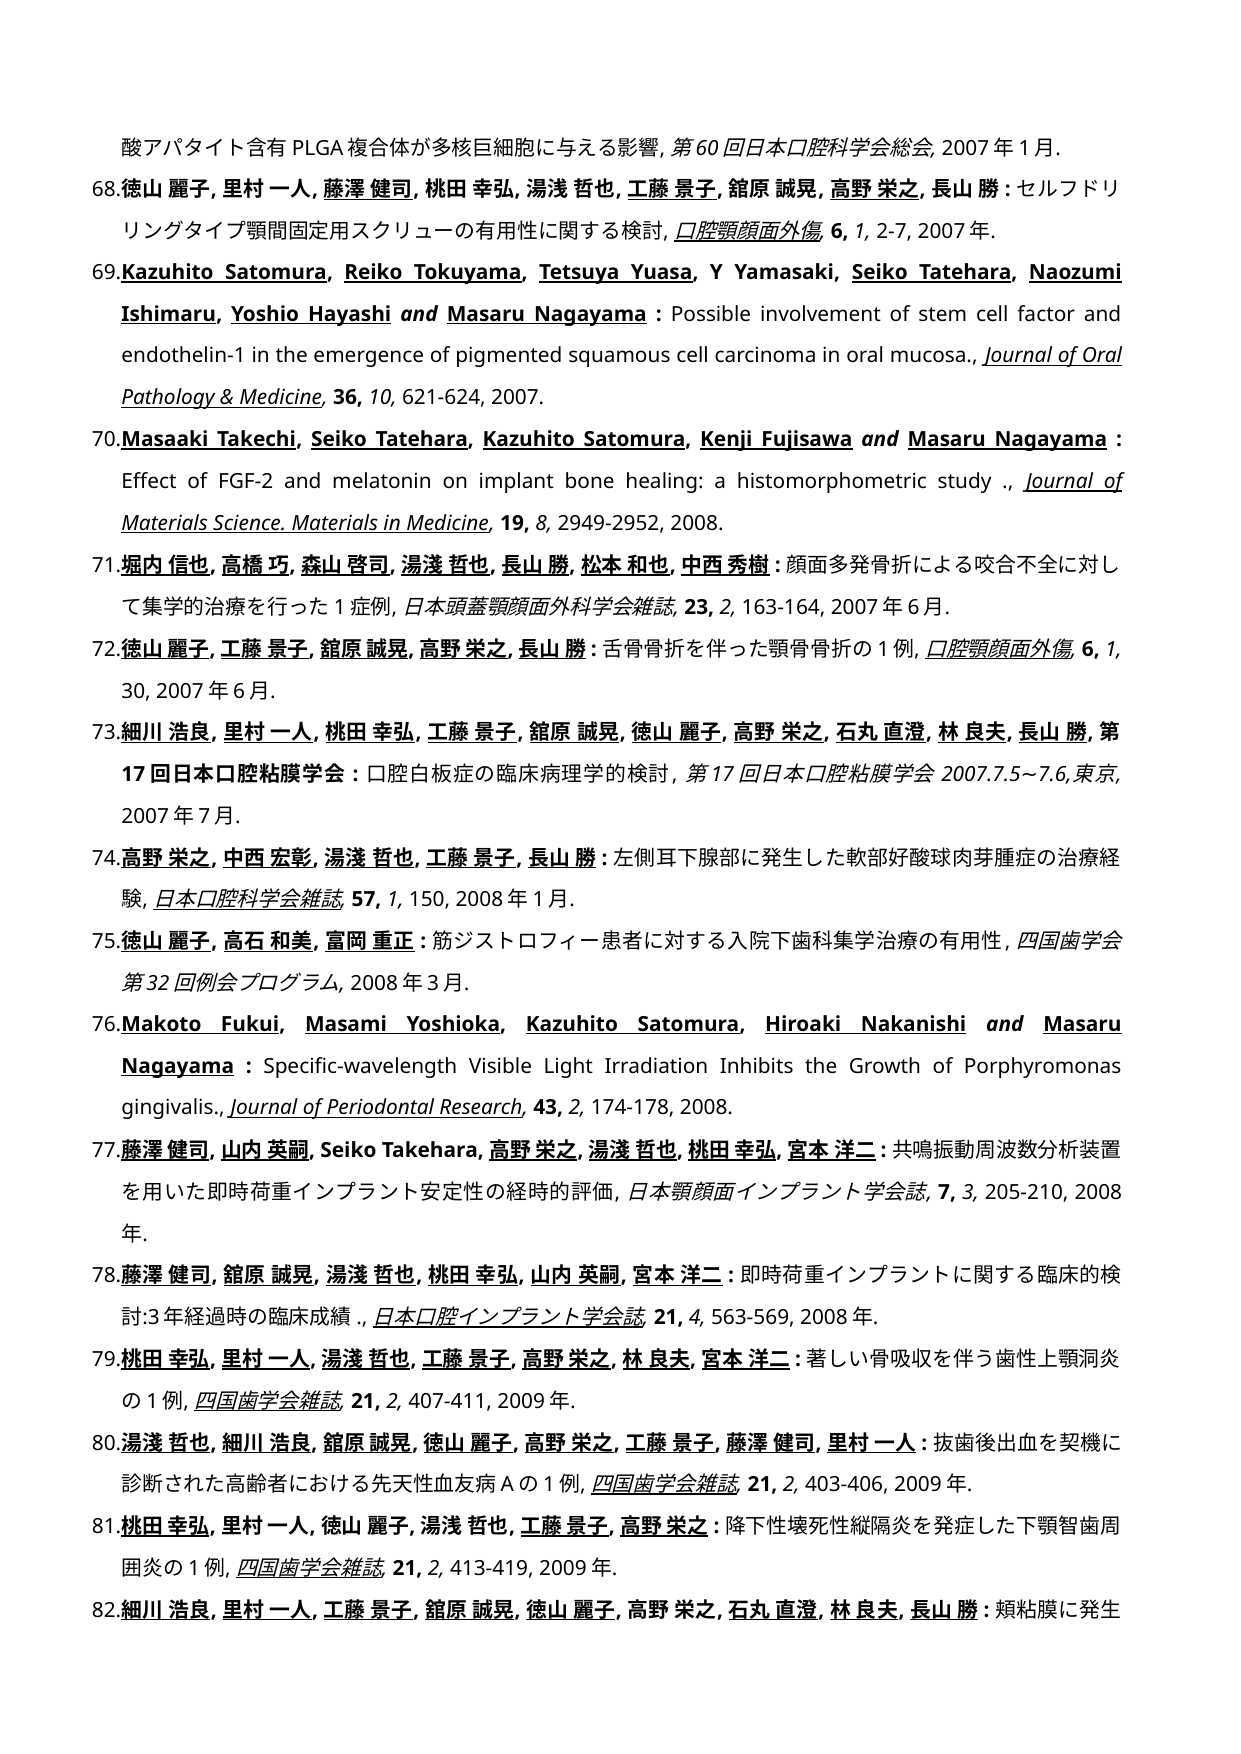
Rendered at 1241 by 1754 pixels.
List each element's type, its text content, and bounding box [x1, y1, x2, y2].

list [92, 1587, 1122, 1629]
list 高野 栄之, 中西 宏彰, 湯淺 哲也, 工藤 景子, 長山 勝 : 左側耳下腺部に発生した軟部好酸球肉芽腫症の治療経験, 日本口腔科学会雑誌, 57, 1, 150, 2008年1月. [92, 835, 1122, 919]
list 細川 浩良, 里村 一人, 桃田 幸弘, 工藤 景子, 舘原 誠晃, 徳山 麗子, 高野 栄之, 石丸 直澄, 林 良夫, 長山 勝, 第17回日本口腔粘膜学会 : 口腔白板症の臨床病理学的検討, 第17回日本口腔粘膜学会 2007.7.5∼7.6,東京, 2007年7月. [92, 710, 1122, 835]
list 堀内 信也, 高橋 巧, 森山 啓司, 湯淺 哲也, 長山 勝, 松本 和也, 中西 秀樹 : 顔面多発骨折による咬合不全に対して集学的治療を行った1症例, 日本頭蓋顎顔面外科学会雑誌, 23, 2, 163-164, 2007年6月. [92, 543, 1122, 626]
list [92, 125, 1122, 167]
list 桃田 幸弘, 里村 一人, 湯淺 哲也, 工藤 景子, 高野 栄之, 林 良夫, 宮本 洋二 : 著しい骨吸収を伴う歯性上顎洞炎の1例, 四国歯学会雑誌, 21, 2, 407-411, 2009年. [92, 1336, 1122, 1420]
list Kazuhito Satomura, Reiko Tokuyama, Tetsuya Yuasa, Y Yamasaki, Seiko Tatehara, Naozumi Ishimaru, Yoshio Hayashi and Masaru Nagayama : Possible involvement of stem cell factor and endothelin-1 in the emergence of pigmented squamous cell carcinoma in oral mucosa., Journal of Oral Pathology & Medicine, 36, 10, 621-624, 2007. [92, 250, 1122, 417]
list 藤澤 健司, 山内 英嗣, Seiko Takehara, 高野 栄之, 湯淺 哲也, 桃田 幸弘, 宮本 洋二 : 共鳴振動周波数分析装置を用いた即時荷重インプラント安定性の経時的評価, 日本顎顔面インプラント学会誌, 7, 3, 205-210, 2008年. [92, 1128, 1122, 1253]
list 桃田 幸弘, 里村 一人, 徳山 麗子, 湯浅 哲也, 工藤 景子, 高野 栄之 : 降下性壊死性縦隔炎を発症した下顎智歯周囲炎の1例, 四国歯学会雑誌, 21, 2, 413-419, 2009年. [92, 1503, 1122, 1587]
list 徳山 麗子, 工藤 景子, 舘原 誠晃, 高野 栄之, 長山 勝 : 舌骨骨折を伴った顎骨骨折の1例, 口腔顎顔面外傷, 6, 1, 30, 2007年6月. [92, 626, 1122, 710]
list 藤澤 健司, 舘原 誠晃, 湯淺 哲也, 桃田 幸弘, 山内 英嗣, 宮本 洋二 : 即時荷重インプラントに関する臨床的検討:3年経過時の臨床成績 ., 日本口腔インプラント学会誌, 21, 4, 563-569, 2008年. [92, 1253, 1122, 1336]
list 徳山 麗子, 里村 一人, 藤澤 健司, 桃田 幸弘, 湯浅 哲也, 工藤 景子, 舘原 誠晃, 高野 栄之, 長山 勝 : セルフドリリングタイプ顎間固定用スクリューの有用性に関する検討, 口腔顎顔面外傷, 6, 1, 2-7, 2007年. [92, 167, 1122, 250]
list 湯淺 哲也, 細川 浩良, 舘原 誠晃, 徳山 麗子, 高野 栄之, 工藤 景子, 藤澤 健司, 里村 一人 : 抜歯後出血を契機に診断された高齢者における先天性血友病Aの1例, 四国歯学会雑誌, 21, 2, 403-406, 2009年. [92, 1420, 1122, 1503]
list Makoto Fukui, Masami Yoshioka, Kazuhito Satomura, Hiroaki Nakanishi and Masaru Nagayama : Specific-wavelength Visible Light Irradiation Inhibits the Growth of Porphyromonas gingivalis., Journal of Periodontal Research, 43, 2, 174-178, 2008. [92, 1002, 1122, 1128]
list 徳山 麗子, 高石 和美, 富岡 重正 : 筋ジストロフィー患者に対する入院下歯科集学治療の有用性, 四国歯学会第32回例会プログラム, 2008年3月. [92, 919, 1122, 1002]
list Masaaki Takechi, Seiko Tatehara, Kazuhito Satomura, Kenji Fujisawa and Masaru Nagayama : Effect of FGF-2 and melatonin on implant bone healing: a histomorphometric study ., Journal of Materials Science. Materials in Medicine, 19, 8, 2949-2952, 2008. [92, 417, 1122, 543]
